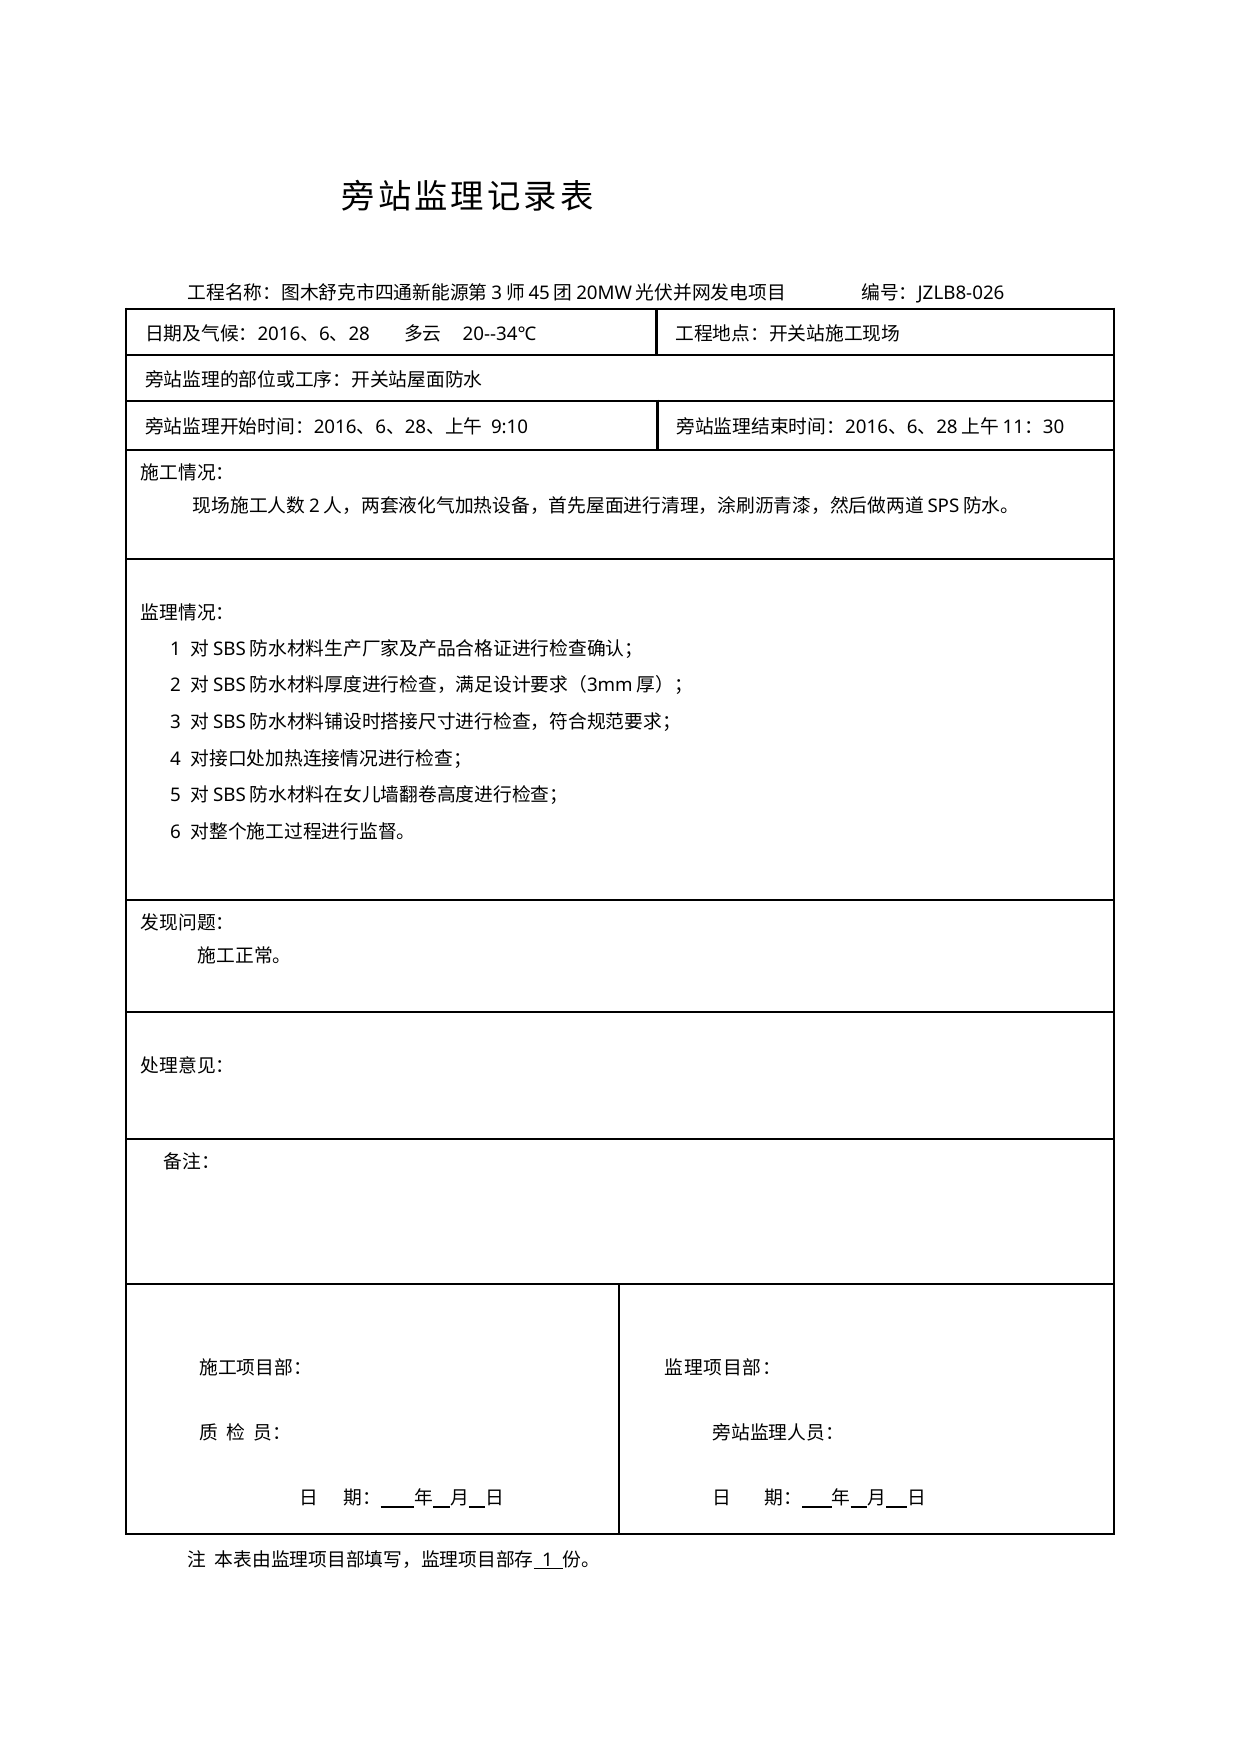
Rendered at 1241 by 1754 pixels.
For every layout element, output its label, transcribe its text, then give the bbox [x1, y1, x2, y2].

table_cell 施工项目部： 质 检 员： 日 期： 年 月 日 [127, 1285, 618, 1533]
text 工程名称：图木舒克市四通新能源第3师45团20MW光伏并网发电项目 编号：JZLB8-026 [187, 275, 1053, 308]
table_cell 处理意见： [127, 1013, 1113, 1138]
table_cell 施工情况： 现场施工人数2人，两套液化气加热设备，首先屋面进行清理，涂刷沥青漆，然后做两道SPS防水。 [127, 451, 1113, 557]
table_cell 旁站监理开始时间：2016、6、28、上午 9:10 [127, 402, 656, 449]
text 注 本表由监理项目部填写，监理项目部存 1 份。 [187, 1542, 1053, 1574]
table_cell 监理项目部： 旁站监理人员： 日 期： 年 月 日 [620, 1285, 1113, 1533]
table_cell 发现问题： 施工正常。 [127, 901, 1113, 1011]
text 旁站监理记录表 [187, 162, 1053, 227]
table_cell 旁站监理的部位或工序：开关站屋面防水 [127, 356, 1113, 399]
table_header 日期及气候：2016、6、28 多云 20--34℃ [127, 310, 655, 354]
table_header 工程地点：开关站施工现场 [658, 310, 1113, 354]
table_cell 备注： [127, 1140, 1113, 1283]
table_cell 监理情况： 1 对SBS防水材料生产厂家及产品合格证进行检查确认； 2 对SBS防水材料厚度进行检查，满足设计要求（3mm厚）； 3 对SBS防水材料铺设时搭接尺寸进行检查，符合规范要求； 4 对接口处加热连接情况进行检查； 5 对SBS防水材料在女儿墙翻卷高度进行检查； 6 对整个施工过程进行监督。 [127, 560, 1113, 899]
table_cell 旁站监理结束时间：2016、6、28上午11：30 [659, 402, 1113, 449]
